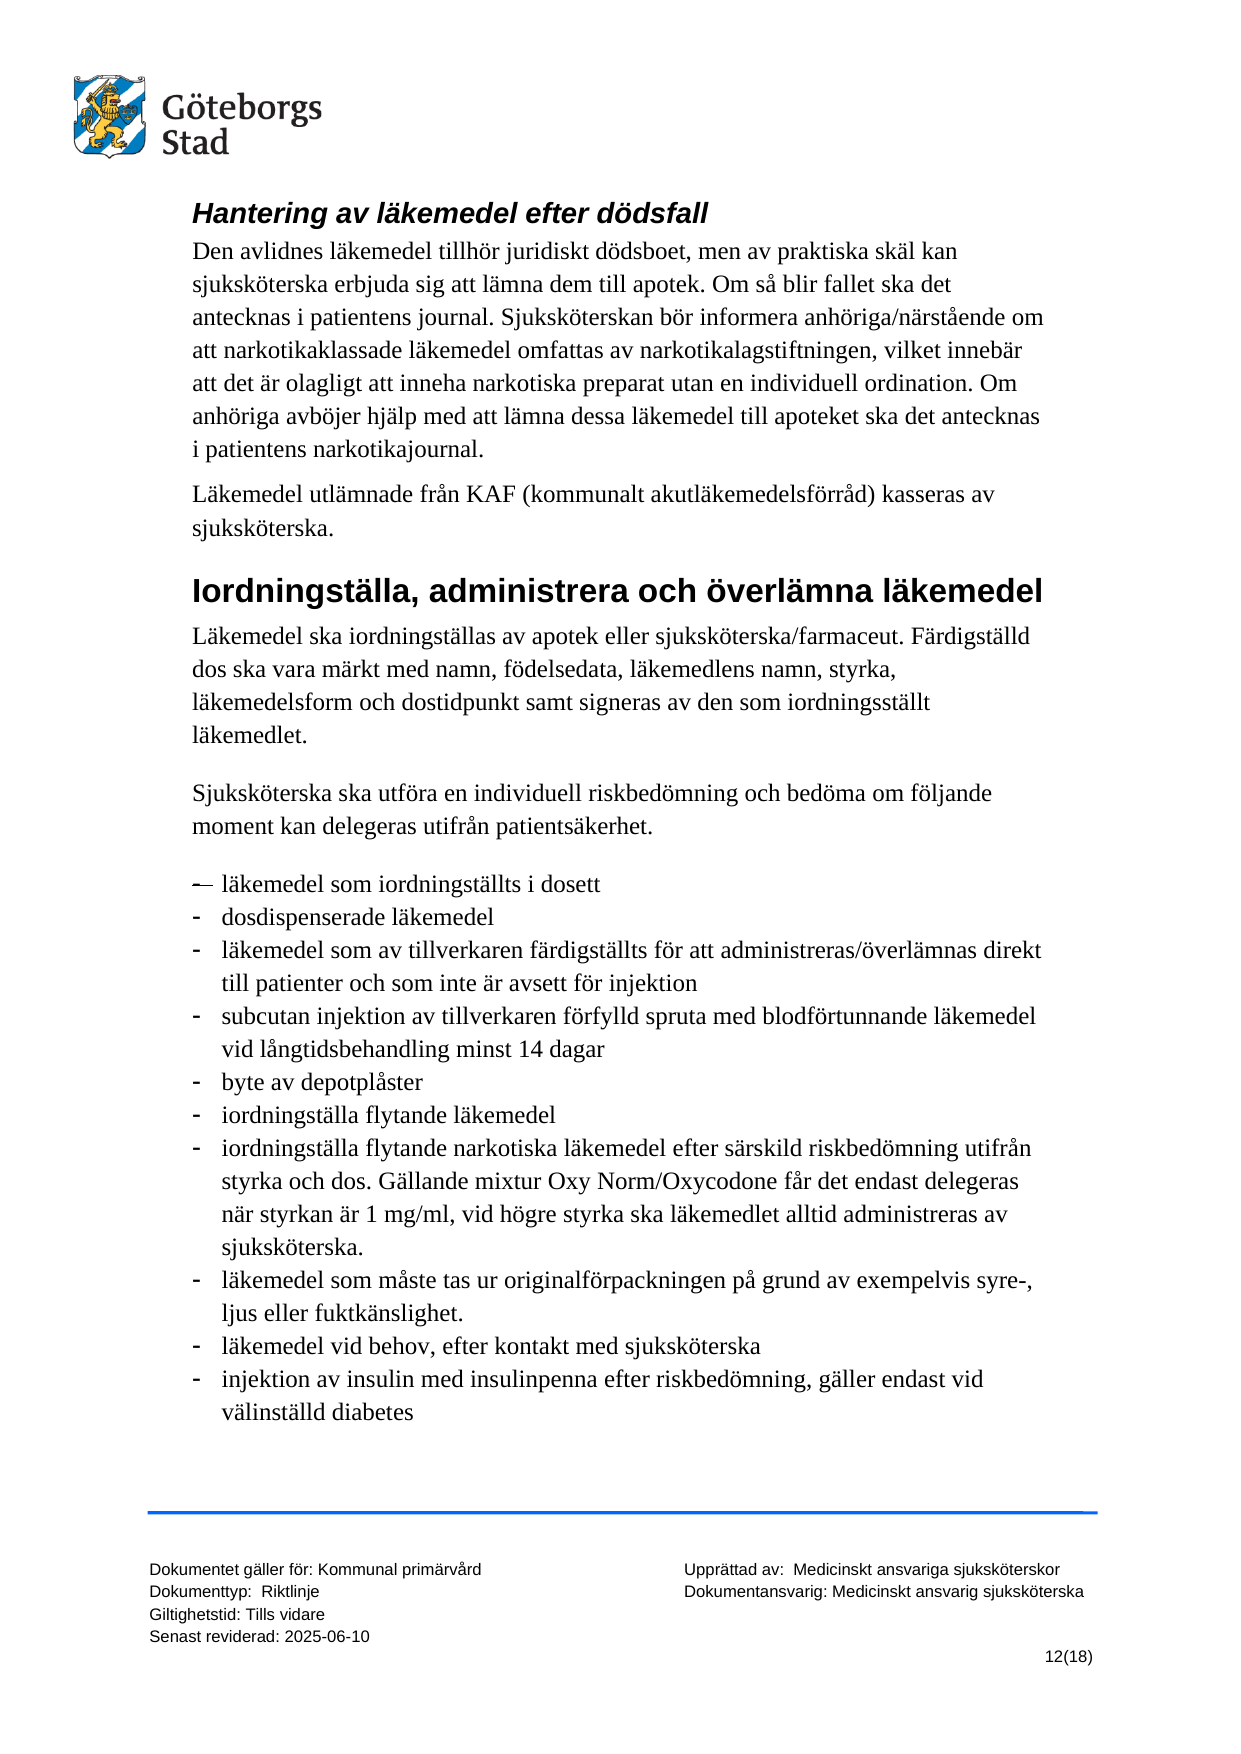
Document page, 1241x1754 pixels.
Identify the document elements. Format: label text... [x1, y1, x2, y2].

text Läkemedel ska iordningställas av apotek eller sjuksköterska/farmaceut. Färdigställd dos ska vara märkt med namn, födelsedata, läkemedlens namn, styrka, läkemedelsform och dostidpunkt samt signeras av den som iordningsställt läkemedlet. [192, 621, 1048, 749]
list läkemedel som iordningställts i dosett [192, 869, 1048, 898]
list läkemedel som av tillverkaren färdigställts för att administreras/överlämnas direkt till patienter och som inte är avsett för injektion [192, 935, 1048, 997]
text Sjuksköterska ska utföra en individuell riskbedömning och bedöma om följande moment kan delegeras utifrån patientsäkerhet. [192, 778, 1048, 840]
list injektion av insulin med insulinpenna efter riskbedömning, gäller endast vid välinställd diabetes [192, 1364, 1048, 1426]
text Den avlidnes läkemedel tillhör juridiskt dödsboet, men av praktiska skäl kan sjuksköterska erbjuda sig att lämna dem till apotek. Om så blir fallet ska det antecknas i patientens journal. Sjuksköterskan bör informera anhöriga/närstående om att narkotikaklassade läkemedel omfattas av narkotikalagstiftningen, vilket innebär att det är olagligt att inneha narkotiska preparat utan en individuell ordination. Om anhöriga avböjer hjälp med att lämna dessa läkemedel till apoteket ska det antecknas i patientens narkotikajournal. [192, 236, 1048, 463]
text Läkemedel utlämnade från KAF (kommunalt akutläkemedelsförråd) kasseras av sjuksköterska. [192, 479, 1048, 541]
list läkemedel som måste tas ur originalförpackningen på grund av exempelvis syre-, ljus eller fuktkänslighet. [192, 1265, 1048, 1327]
subtitle Iordningställa, administrera och överlämna läkemedel [192, 571, 1048, 609]
list läkemedel vid behov, efter kontakt med sjuksköterska [192, 1331, 1048, 1360]
subtitle Hantering av läkemedel efter dödsfall [192, 196, 1093, 230]
list subcutan injektion av tillverkaren förfylld spruta med blodförtunnande läkemedel vid långtidsbehandling minst 14 dagar [192, 1001, 1048, 1063]
picture [73, 75, 322, 159]
list iordningställa flytande narkotiska läkemedel efter särskild riskbedömning utifrån styrka och dos. Gällande mixtur Oxy Norm/Oxycodone får det endast delegeras när styrkan är 1 mg/ml, vid högre styrka ska läkemedlet alltid administreras av sjuksköterska. [192, 1133, 1048, 1261]
list byte av depotplåster [192, 1067, 1048, 1096]
list dosdispenserade läkemedel [192, 902, 1048, 931]
list iordningställa flytande läkemedel [192, 1100, 1048, 1129]
